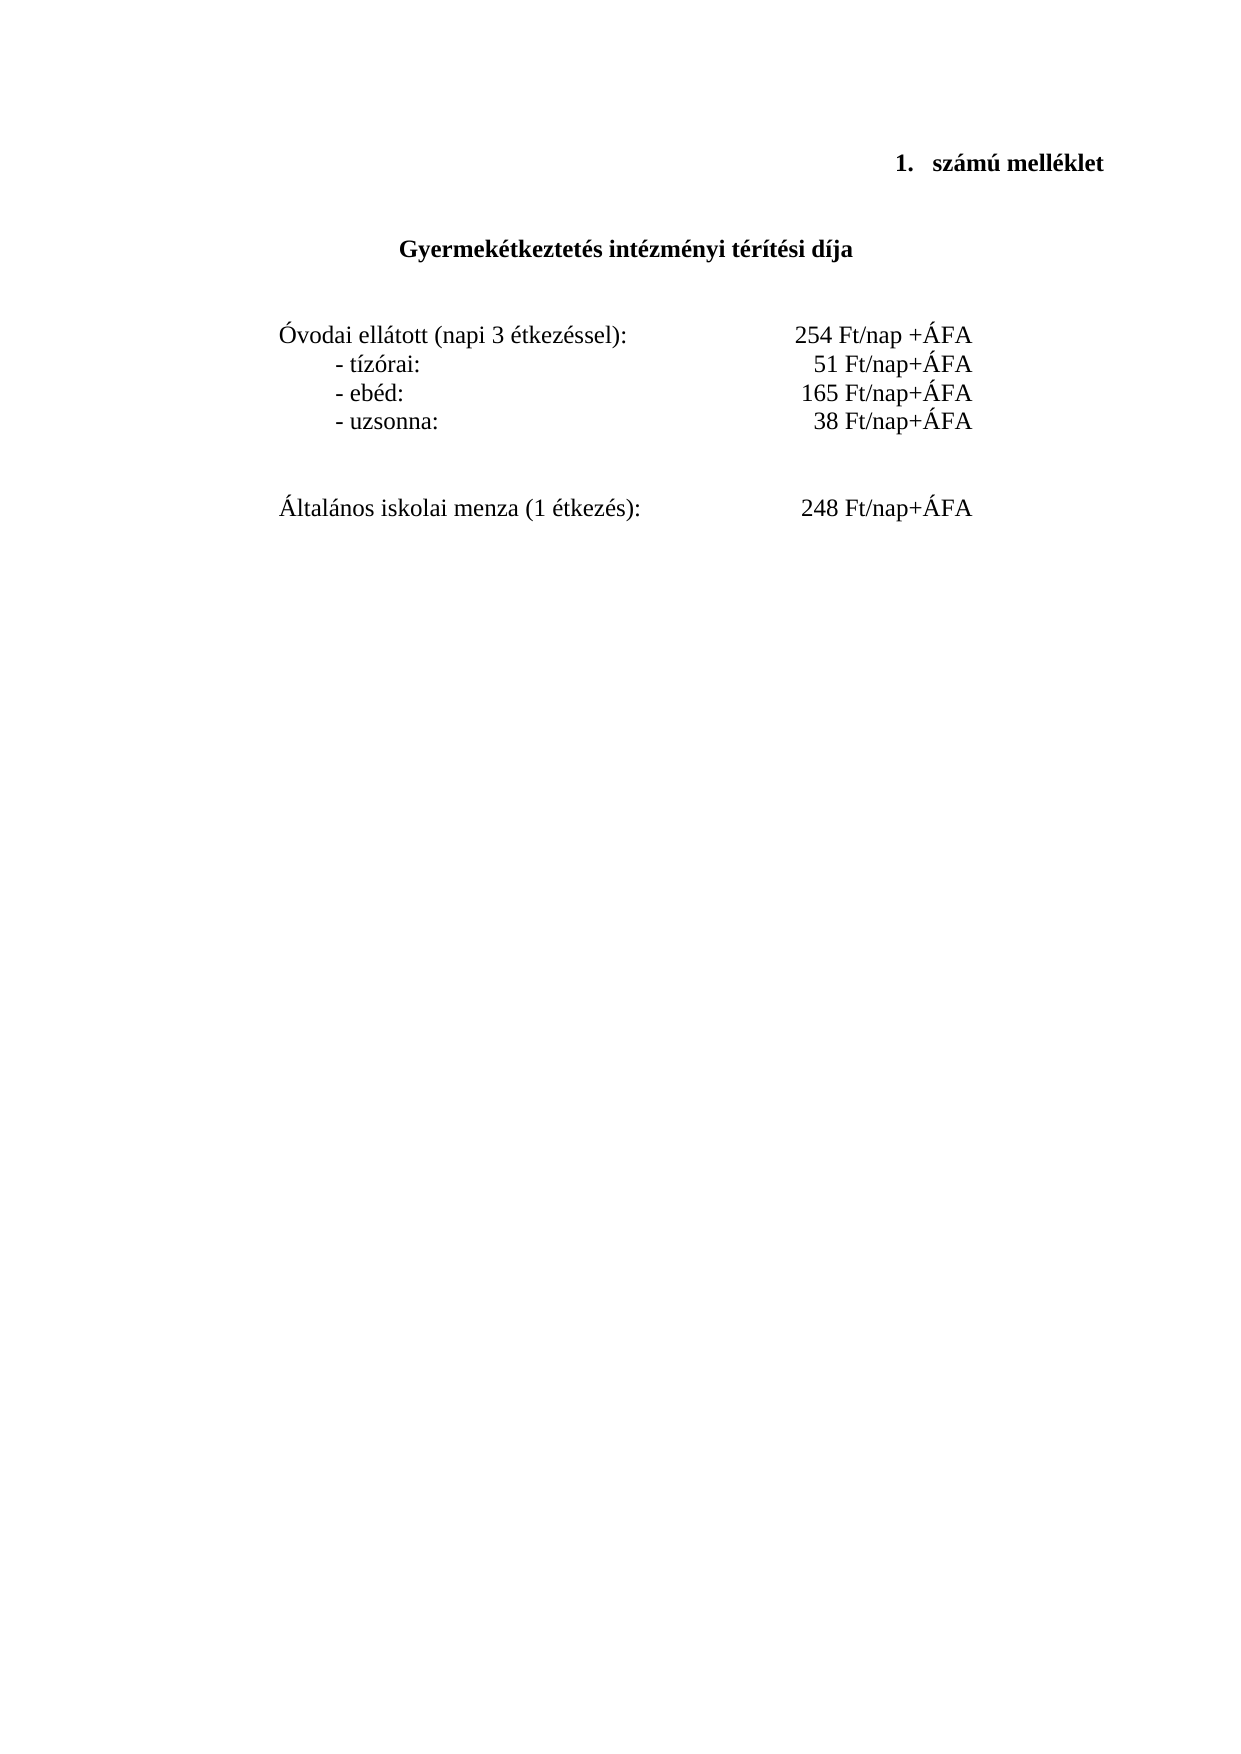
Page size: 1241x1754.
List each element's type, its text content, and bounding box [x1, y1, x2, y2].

text - uzsonna: 38 Ft/nap+ÁFA [335, 406, 1104, 435]
list számú melléklet [223, 148, 1104, 176]
text - tízórai: 51 Ft/nap+ÁFA [335, 349, 1104, 378]
text Általános iskolai menza (1 étkezés): 248 Ft/nap+ÁFA [279, 493, 1104, 521]
text - ebéd: 165 Ft/nap+ÁFA [335, 378, 1104, 406]
text Óvodai ellátott (napi 3 étkezéssel): 254 Ft/nap +ÁFA [279, 320, 1104, 349]
text Gyermekétkeztetés intézményi térítési díja [148, 234, 1104, 263]
